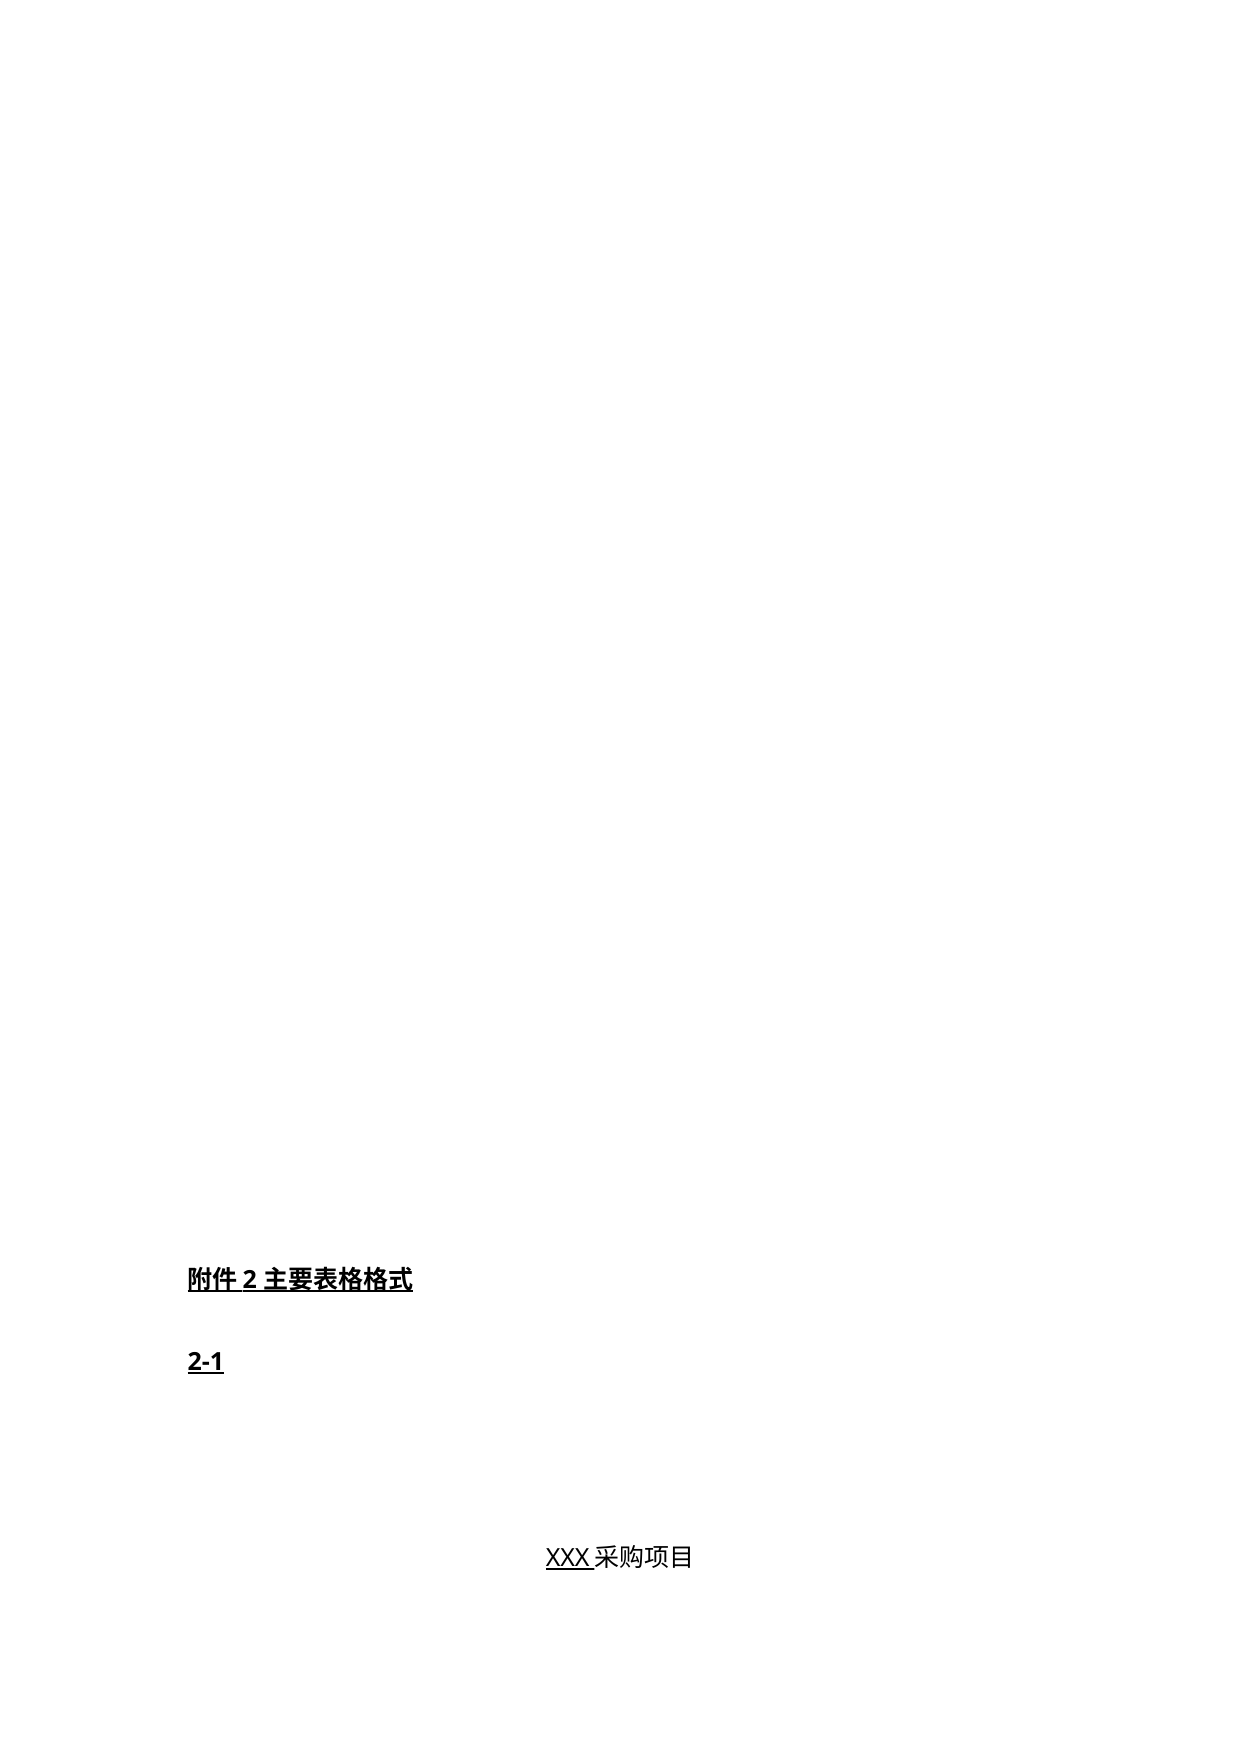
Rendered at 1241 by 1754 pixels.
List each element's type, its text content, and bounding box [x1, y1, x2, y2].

text XXX采购项目 [187, 1523, 1053, 1588]
text 附件2 主要表格格式 [187, 1245, 1053, 1310]
text 2-1 [187, 1328, 1053, 1393]
